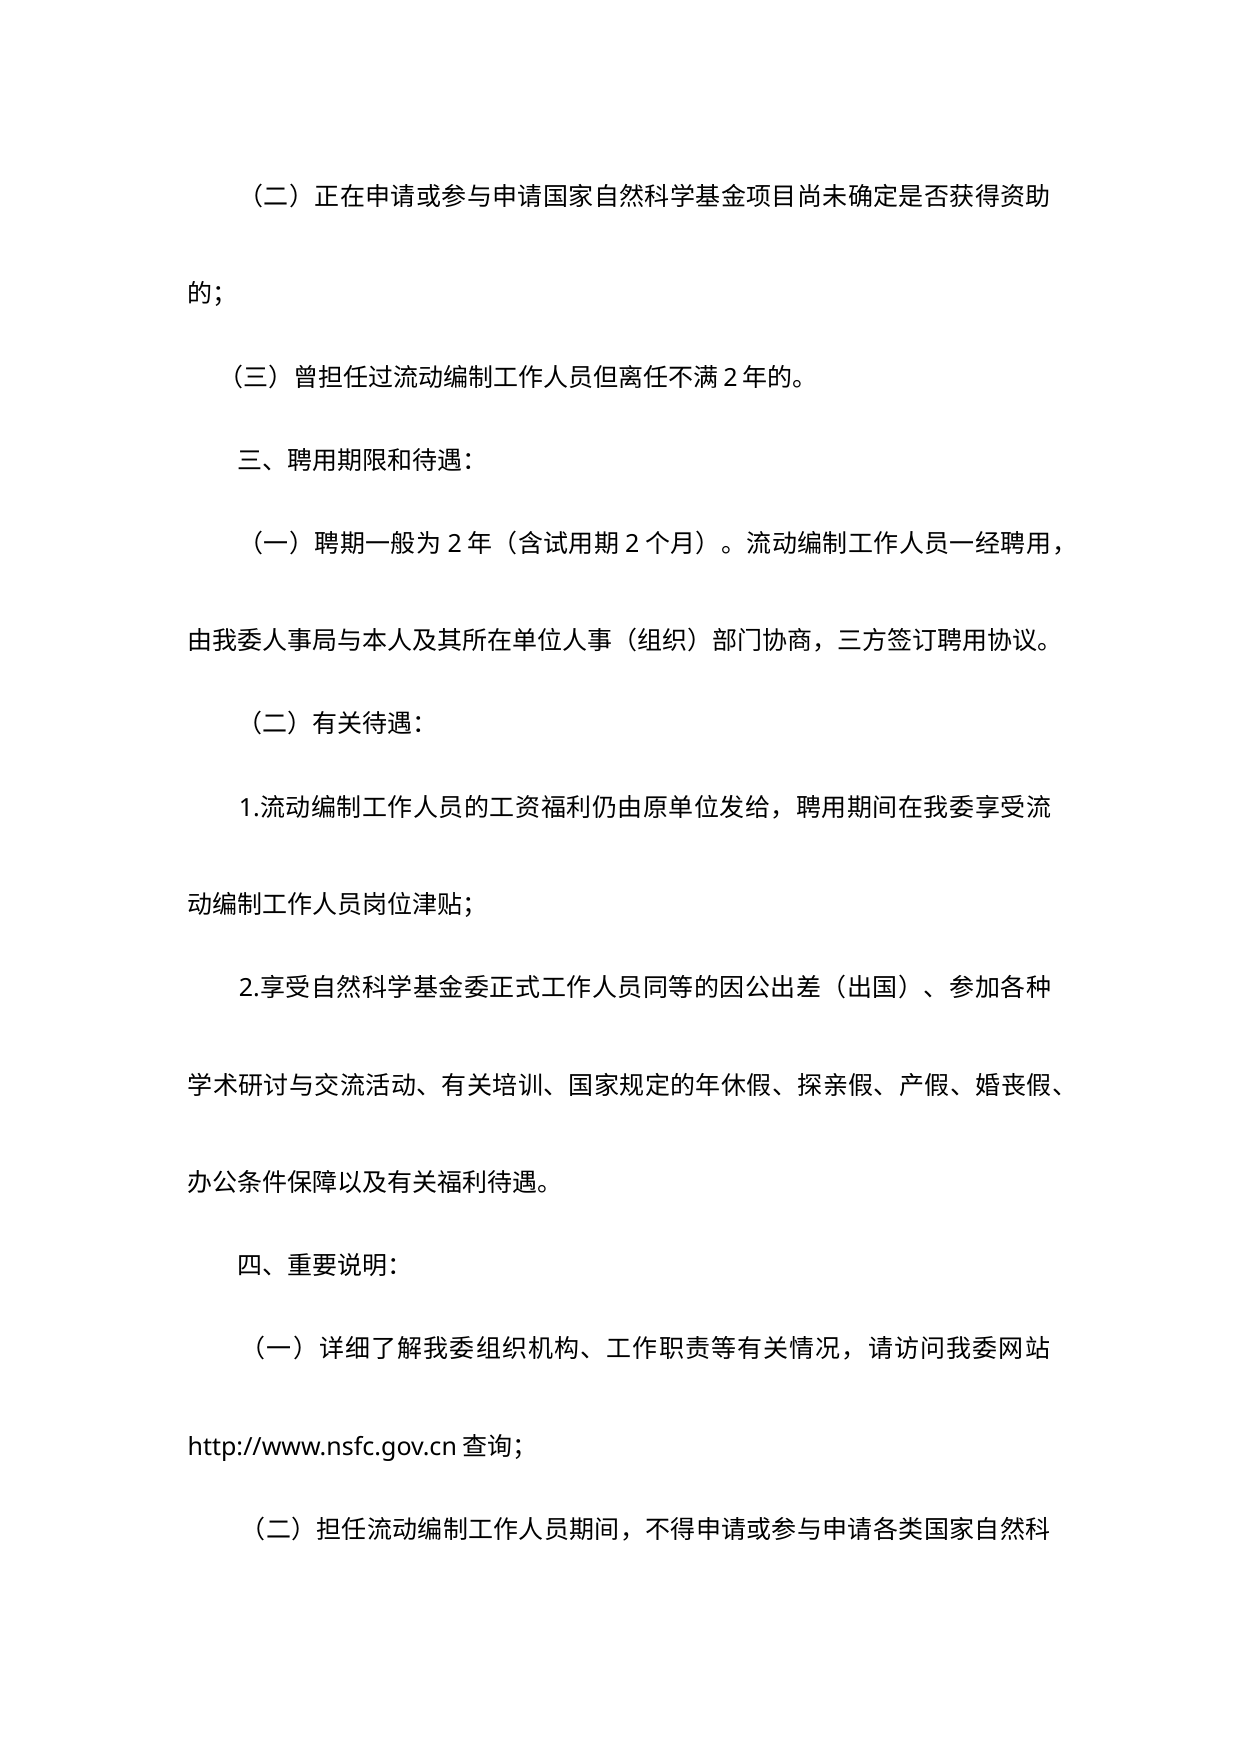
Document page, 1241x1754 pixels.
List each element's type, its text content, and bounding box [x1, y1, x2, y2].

text 四、重要说明： [187, 1231, 1053, 1296]
text 1.流动编制工作人员的工资福利仍由原单位发给，聘用期间在我委享受流动编制工作人员岗位津贴； [187, 773, 1053, 935]
text 三、聘用期限和待遇： [187, 426, 1053, 491]
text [187, 1495, 1053, 1560]
text （一）聘期一般为2年（含试用期2个月）。流动编制工作人员一经聘用，由我委人事局与本人及其所在单位人事（组织）部门协商，三方签订聘用协议。 [187, 509, 1053, 671]
text 2.享受自然科学基金委正式工作人员同等的因公出差（出国）、参加各种学术研讨与交流活动、有关培训、国家规定的年休假、探亲假、产假、婚丧假、办公条件保障以及有关福利待遇。 [187, 953, 1053, 1213]
text （三）曾担任过流动编制工作人员但离任不满2年的。 [187, 343, 1053, 408]
text （二）正在申请或参与申请国家自然科学基金项目尚未确定是否获得资助的； [187, 162, 1053, 324]
text （二）有关待遇： [187, 689, 1053, 754]
text （一）详细了解我委组织机构、工作职责等有关情况，请访问我委网站http://www.nsfc.gov.cn查询； [187, 1314, 1053, 1477]
